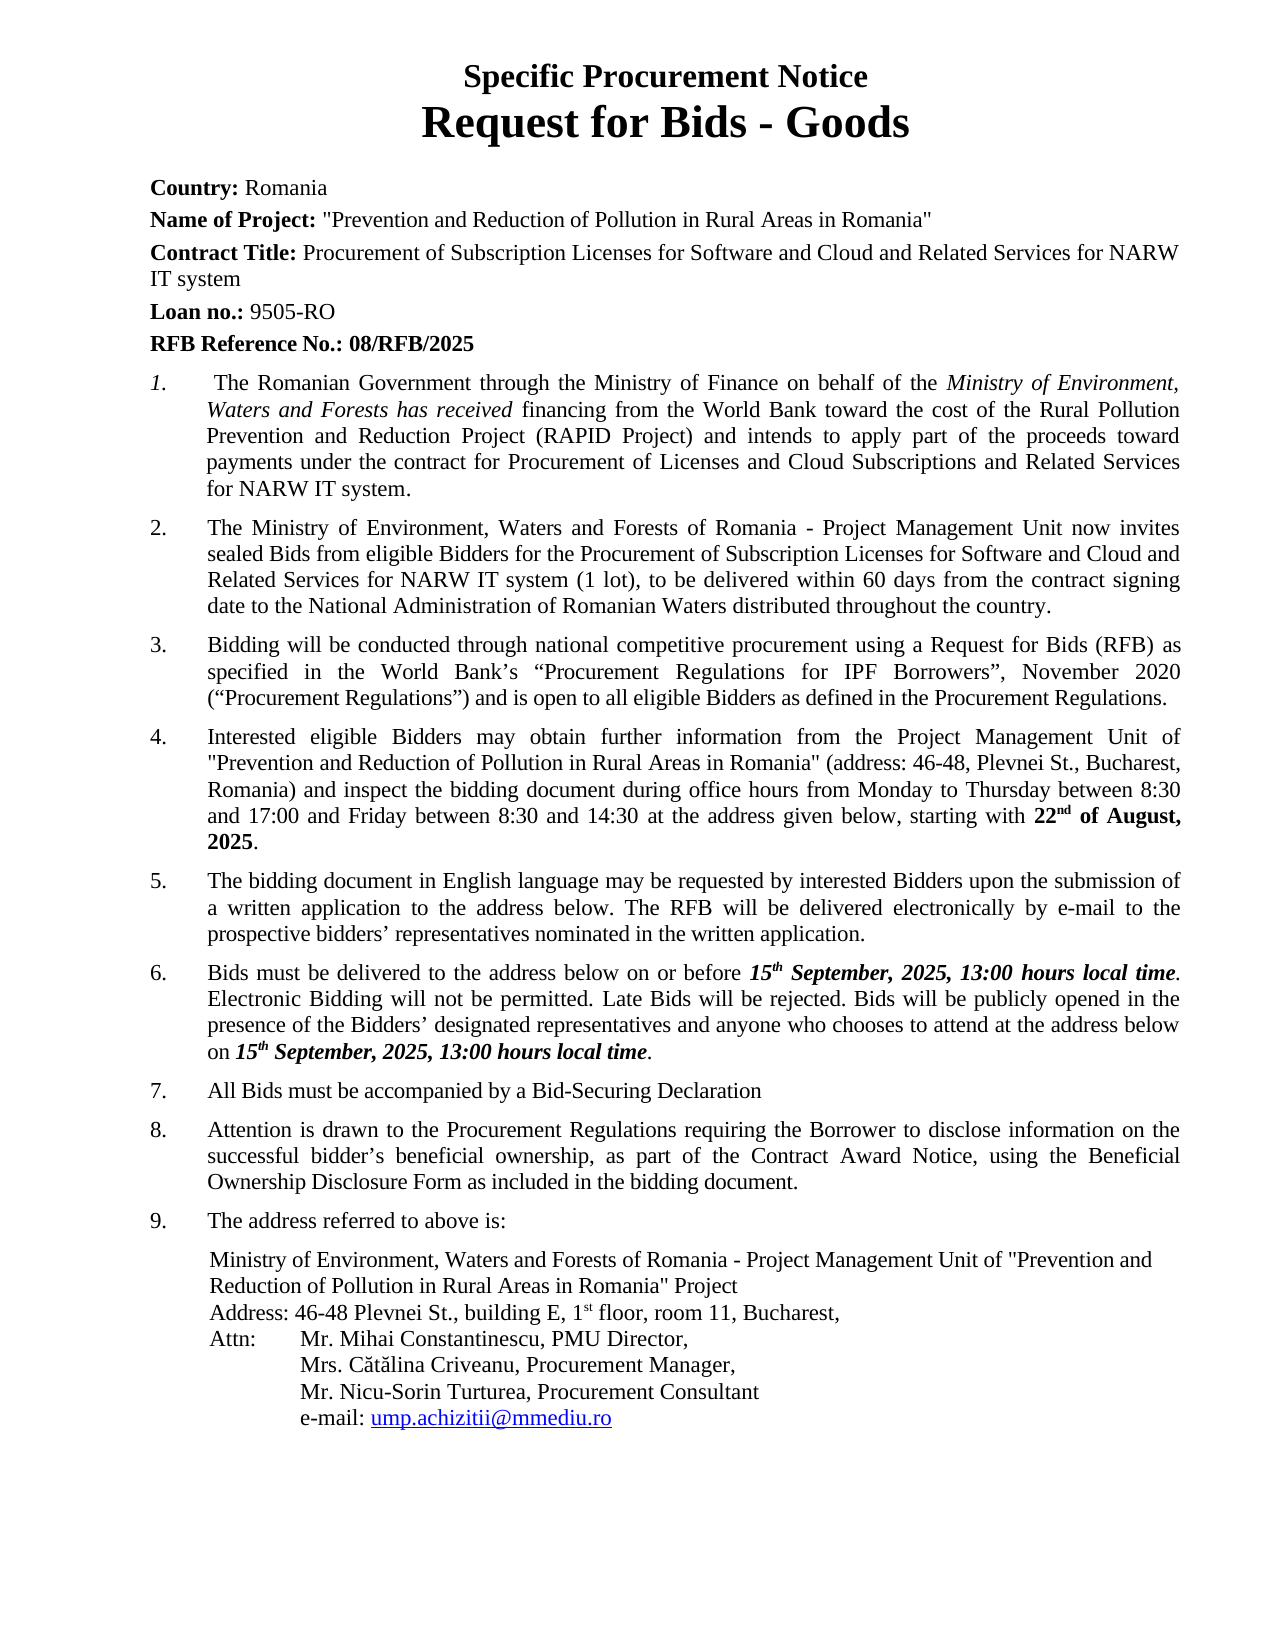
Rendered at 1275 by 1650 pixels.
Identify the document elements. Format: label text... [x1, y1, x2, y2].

text 5. The bidding document in English language may be requested by interested Bidders upon the submission of a written application to the address below. The RFB will be delivered electronically by e-mail to the prospective bidders’ representatives nominated in the written application. [150, 867, 1181, 946]
text Name of Project: "Prevention and Reduction of Pollution in Rural Areas in Romania" [150, 206, 1181, 233]
text 8. Attention is drawn to the Procurement Regulations requiring the Borrower to disclose information on the successful bidder’s beneficial ownership, as part of the Contract Award Notice, using the Beneficial Ownership Disclosure Form as included in the bidding document. [150, 1116, 1181, 1195]
text 6. Bids must be delivered to the address below on or before 15th September, 2025, 13:00 hours local time. Electronic Bidding will not be permitted. Late Bids will be rejected. Bids will be publicly opened in the presence of the Bidders’ designated representatives and anyone who chooses to attend at the address below on 15th September, 2025, 13:00 hours local time. [150, 959, 1181, 1064]
text 7. All Bids must be accompanied by a Bid-Securing Declaration [150, 1077, 1181, 1103]
text e-mail: ump.achizitii@mmediu.ro [225, 1404, 1181, 1431]
text 3. Bidding will be conducted through national competitive procurement using a Request for Bids (RFB) as specified in the World Bank’s “Procurement Regulations for IPF Borrowers”, November 2020 (“Procurement Regulations”) and is open to all eligible Bidders as defined in the Procurement Regulations. [150, 631, 1181, 711]
text 4. Interested eligible Bidders may obtain further information from the Project Management Unit of "Prevention and Reduction of Pollution in Rural Areas in Romania" (address: 46-48, Plevnei St., Bucharest, Romania) and inspect the bidding document during office hours from Monday to Thursday between 8:30 and 17:00 and Friday between 8:30 and 14:30 at the address given below, starting with 22nd of August, 2025. [150, 723, 1181, 855]
text Loan no.: 9505-RO [150, 298, 1181, 324]
text Address: 46-48 Plevnei St., building E, 1st floor, room 11, Bucharest, [209, 1299, 1181, 1325]
text Mr. Nicu-Sorin Turturea, Procurement Consultant [225, 1378, 1181, 1404]
subtitle Request for Bids - Goods [150, 94, 1181, 147]
text 9. The address referred to above is: [150, 1207, 1181, 1233]
text Mrs. Cătălina Criveanu, Procurement Manager, [225, 1351, 1181, 1378]
text Country: Romania [150, 174, 1181, 200]
text 2. The Ministry of Environment, Waters and Forests of Romania - Project Management Unit now invites sealed Bids from eligible Bidders for the Procurement of Subscription Licenses for Software and Cloud and Related Services for NARW IT system (1 lot), to be delivered within 60 days from the contract signing date to the National Administration of Romanian Waters distributed throughout the country. [150, 513, 1181, 619]
text Contract Title: Procurement of Subscription Licenses for Software and Cloud and Related Services for NARW IT system [150, 239, 1181, 292]
subtitle Specific Procurement Notice [150, 56, 1181, 94]
text Ministry of Environment, Waters and Forests of Romania - Project Management Unit of "Prevention and Reduction of Pollution in Rural Areas in Romania" Project [209, 1246, 1181, 1299]
text Attn: Mr. Mihai Constantinescu, PMU Director, [209, 1325, 1181, 1351]
text RFB Reference No.: 08/RFB/2025 [150, 330, 1181, 357]
list The Romanian Government through the Ministry of Finance on behalf of the Ministry of Environment, Waters and Forests has received financing from the World Bank toward the cost of the Rural Pollution Prevention and Reduction Project (RAPID Project) and intends to apply part of the proceeds toward payments under the contract for Procurement of Licenses and Cloud Subscriptions and Related Services for NARW IT system. [150, 369, 1181, 501]
